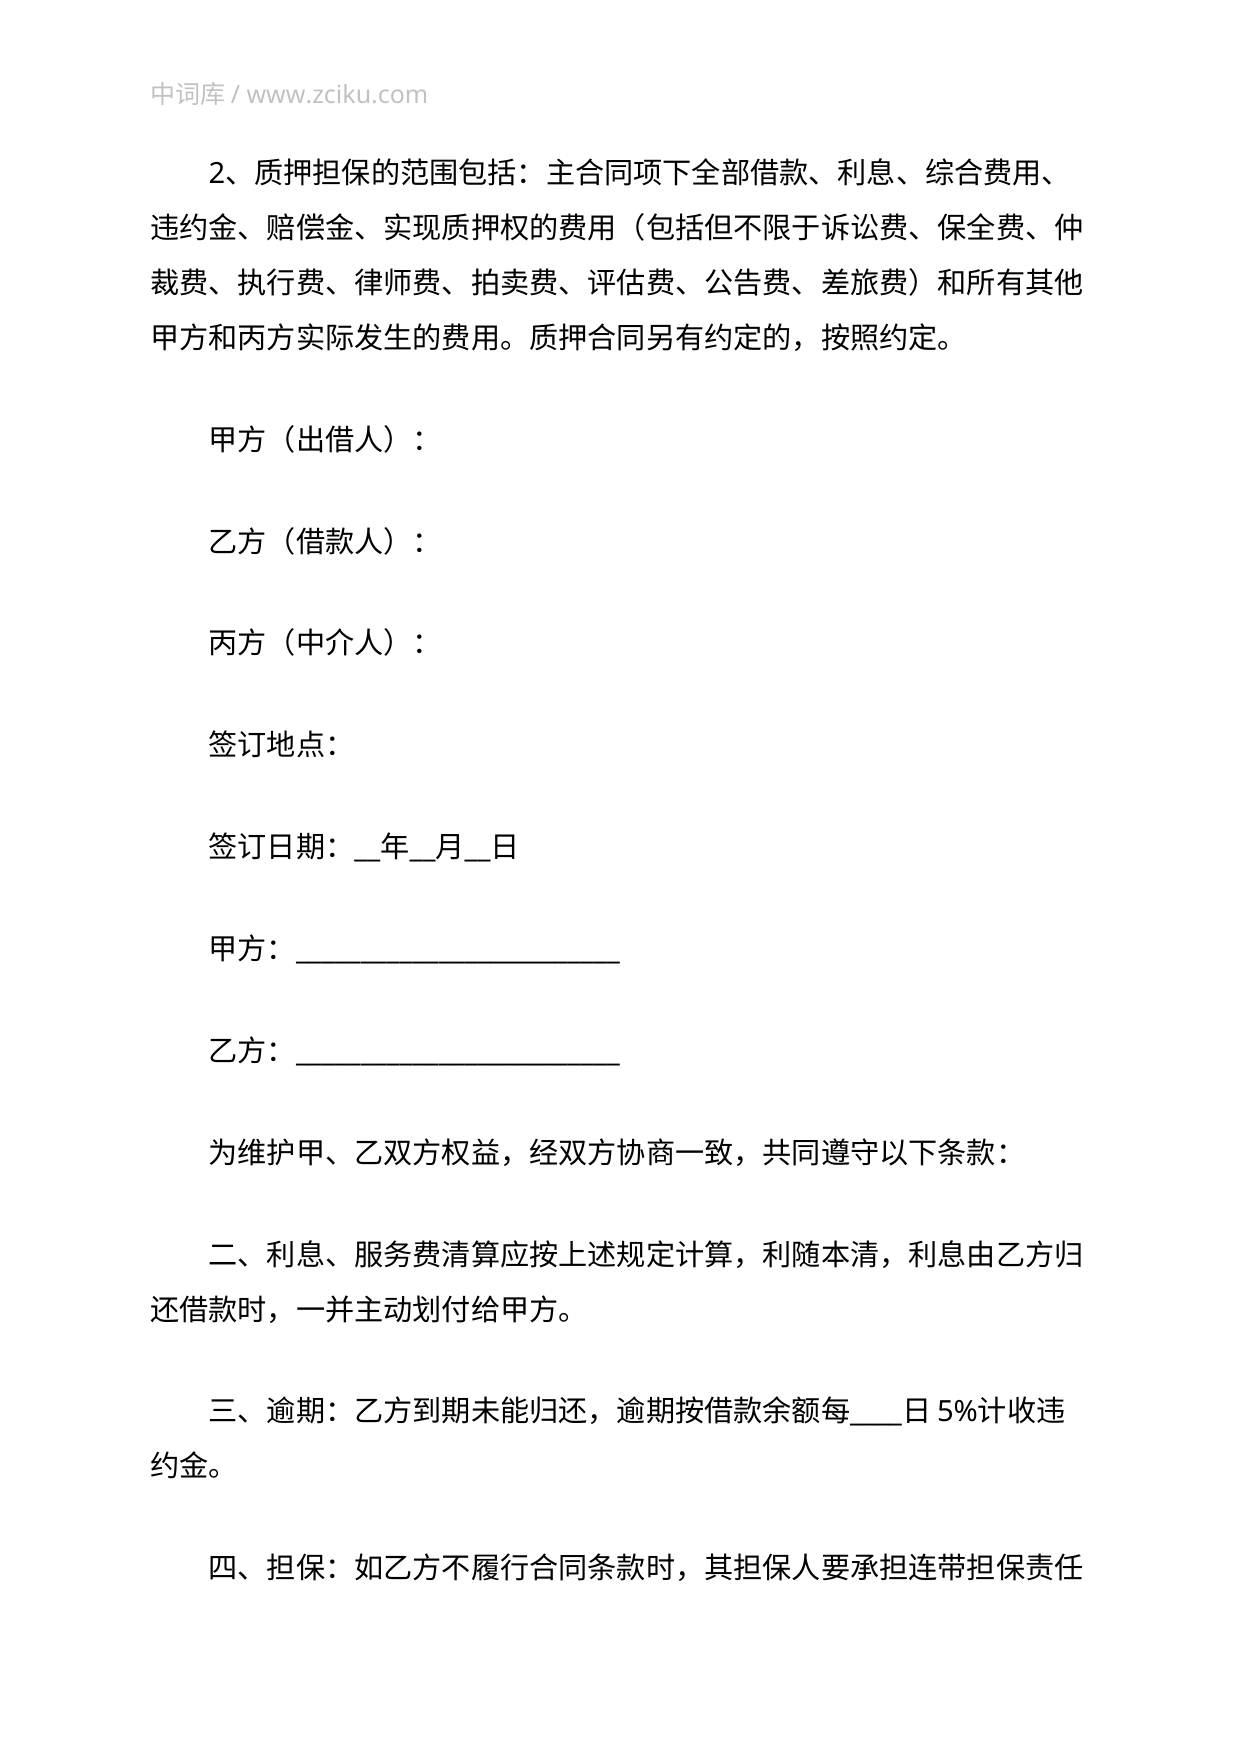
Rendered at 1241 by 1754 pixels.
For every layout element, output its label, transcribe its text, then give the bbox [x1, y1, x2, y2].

text 为维护甲、乙双方权益，经双方协商一致，共同遵守以下条款： [150, 1129, 1090, 1172]
text 签订日期：__年__月__日 [150, 824, 1090, 866]
text 签订地点： [150, 722, 1090, 764]
text 甲方：_________________________ [150, 926, 1090, 968]
text 三、逾期：乙方到期未能归还，逾期按借款余额每____日5%计收违约金。 [150, 1388, 1090, 1485]
text 丙方（中介人）： [150, 620, 1090, 662]
text 甲方（出借人）： [150, 417, 1090, 459]
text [150, 1545, 1090, 1587]
text 乙方（借款人）： [150, 518, 1090, 561]
text 乙方：_________________________ [150, 1028, 1090, 1070]
text 2、质押担保的范围包括：主合同项下全部借款、利息、综合费用、违约金、赔偿金、实现质押权的费用（包括但不限于诉讼费、保全费、仲裁费、执行费、律师费、拍卖费、评估费、公告费、差旅费）和所有其他甲方和丙方实际发生的费用。质押合同另有约定的，按照约定。 [150, 150, 1090, 357]
text 二、利息、服务费清算应按上述规定计算，利随本清，利息由乙方归还借款时，一并主动划付给甲方。 [150, 1231, 1090, 1328]
